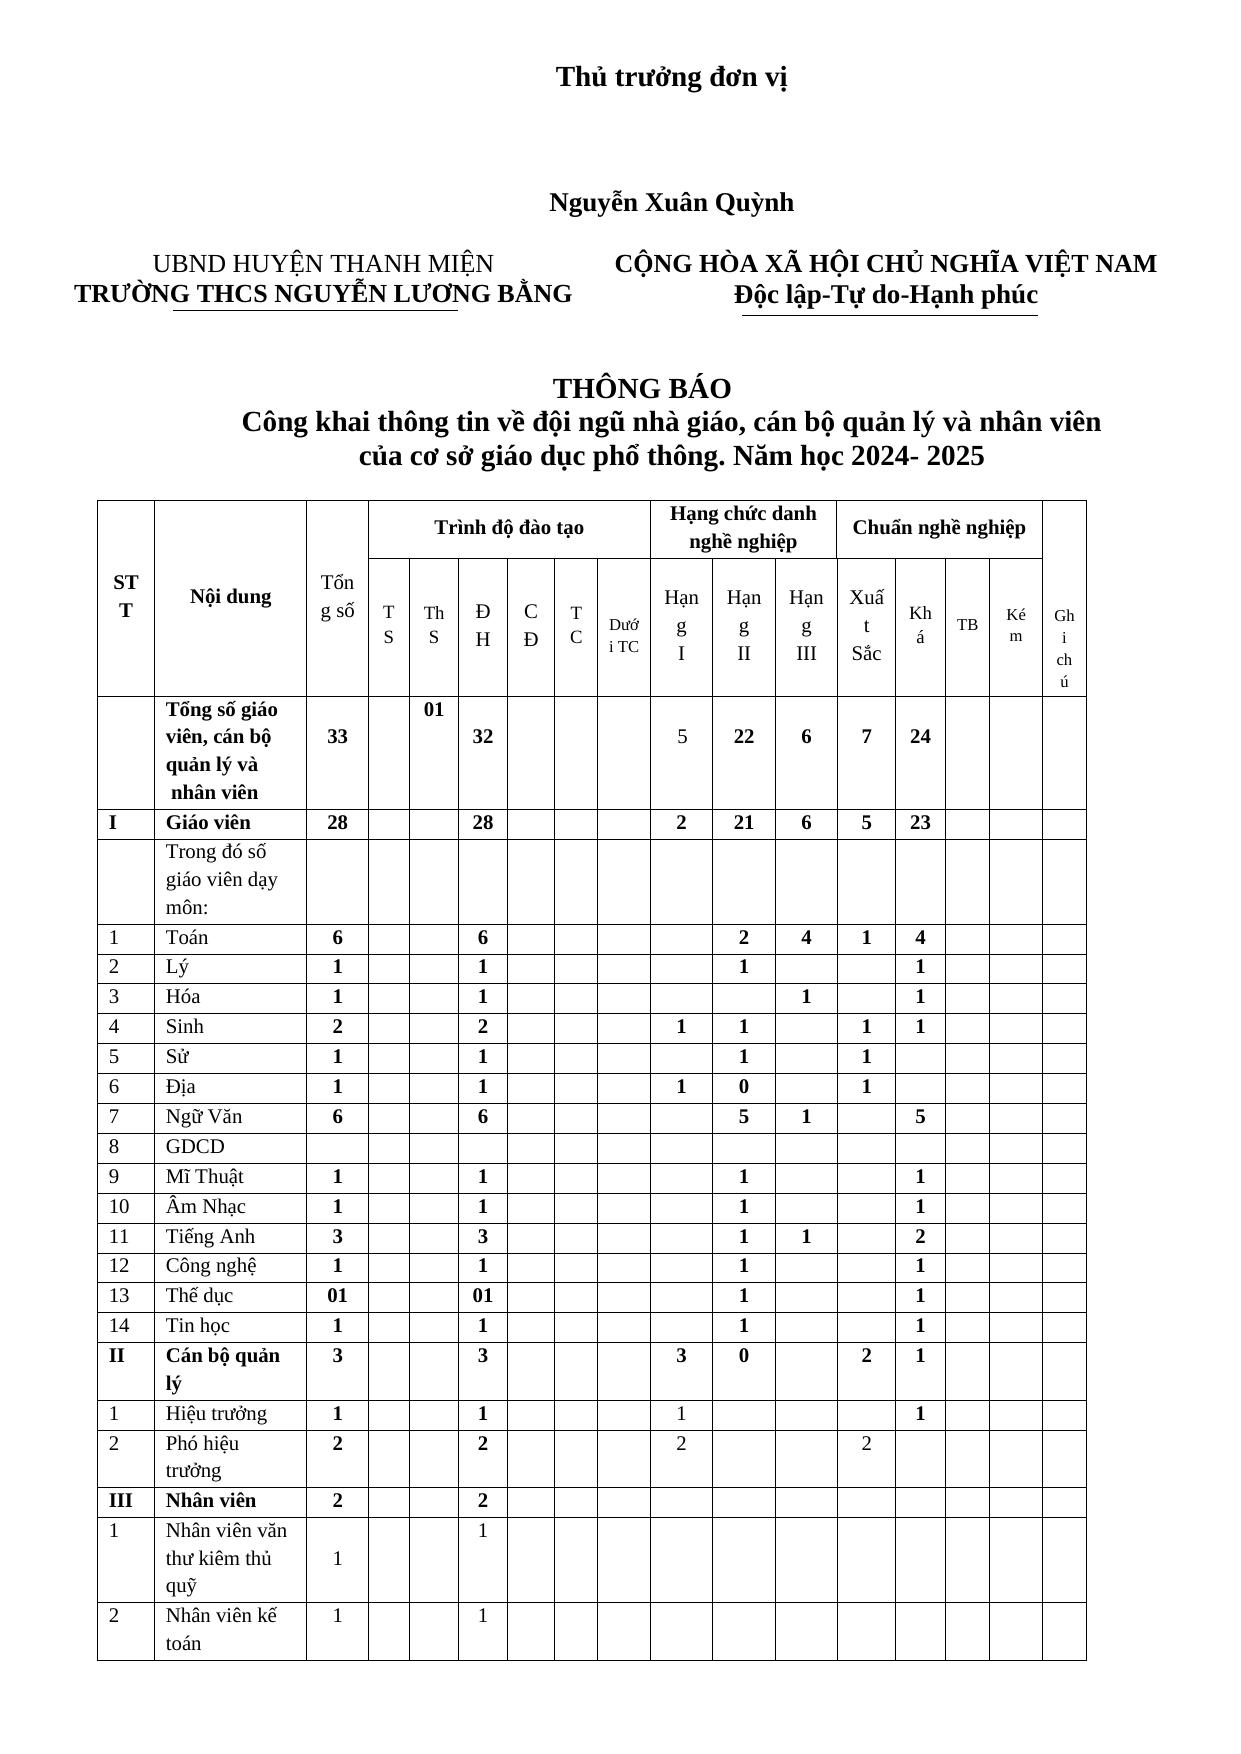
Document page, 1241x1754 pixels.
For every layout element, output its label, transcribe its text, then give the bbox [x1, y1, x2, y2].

table_cell Trong đó số giáo viên dạy môn: [155, 840, 306, 923]
table_cell [1043, 1603, 1086, 1659]
table_cell [410, 1313, 458, 1342]
table_cell [369, 1014, 409, 1043]
table_cell Nhân viên kế toán [155, 1603, 306, 1659]
table_cell 1 [896, 1014, 945, 1043]
table_cell 1 [307, 1044, 368, 1073]
table_cell [508, 1074, 554, 1103]
table_cell [555, 1313, 597, 1342]
table_cell [946, 1164, 989, 1193]
table_cell [651, 1283, 712, 1312]
table_cell 5 [896, 1104, 945, 1133]
table_cell [713, 1518, 775, 1602]
table_cell [369, 697, 409, 808]
table_cell [410, 1518, 458, 1602]
table_cell 1 [651, 1074, 712, 1103]
table_cell 6 [98, 1074, 154, 1103]
table_cell [508, 1194, 554, 1222]
table_cell [598, 1164, 650, 1193]
table_cell Hóa [155, 984, 306, 1013]
table_cell [410, 1343, 458, 1399]
table_cell Âm Nhạc [155, 1194, 306, 1222]
table_cell [838, 1283, 895, 1312]
table_cell [598, 1488, 650, 1517]
table_cell [410, 1401, 458, 1429]
table_cell [555, 925, 597, 953]
table_cell [651, 984, 712, 1013]
table_cell [555, 1343, 597, 1399]
text THÔNG BÁO [148, 371, 1137, 404]
table_cell [369, 955, 409, 983]
table_cell [946, 810, 989, 838]
table_cell [776, 955, 837, 983]
table_cell [369, 984, 409, 1013]
table_cell 1 [459, 984, 507, 1013]
table_cell [555, 1074, 597, 1103]
table_cell [598, 697, 650, 808]
table_cell [1043, 1104, 1086, 1133]
table_cell Toán [155, 925, 306, 953]
table_header Ghi chú [1043, 501, 1086, 696]
table_cell 2 [459, 1488, 507, 1517]
table_cell [776, 1194, 837, 1222]
table_cell [98, 840, 154, 923]
table_cell [598, 1134, 650, 1163]
table_cell [776, 1254, 837, 1282]
table_cell [410, 840, 458, 923]
table_cell Cán bộ quản lý [155, 1343, 306, 1399]
table_cell [508, 1134, 554, 1163]
table_cell [776, 1431, 837, 1487]
table_cell 6 [307, 1104, 368, 1133]
table_cell [508, 925, 554, 953]
table_cell 21 [713, 810, 775, 838]
table_cell [896, 1603, 945, 1659]
table_cell [946, 1518, 989, 1602]
table_cell [555, 984, 597, 1013]
table_cell 5 [713, 1104, 775, 1133]
table_cell 1 [307, 955, 368, 983]
table_cell Dưới TC [598, 559, 650, 696]
table_cell Khá [896, 559, 945, 696]
table_cell [776, 1313, 837, 1342]
table_cell 2 [459, 1431, 507, 1487]
table_cell [459, 1134, 507, 1163]
text Thủ trưởng đơn vị [148, 59, 1137, 93]
table_cell Tổng số giáo viên, cán bộ quản lý và nhân viên [155, 697, 306, 808]
table_cell 3 [459, 1224, 507, 1252]
table_cell TC [555, 559, 597, 696]
table_cell [369, 1343, 409, 1399]
table_cell 5 [838, 810, 895, 838]
text Nguyễn Xuân Quỳnh [148, 186, 1137, 217]
table_cell [990, 1401, 1042, 1429]
table_cell [598, 955, 650, 983]
table_cell [598, 810, 650, 838]
table_cell [508, 1283, 554, 1312]
table_cell [990, 1224, 1042, 1252]
table_cell [598, 1343, 650, 1399]
table_cell [946, 1401, 989, 1429]
table_cell 2 [307, 1488, 368, 1517]
table_cell [896, 840, 945, 923]
table_cell [555, 1488, 597, 1517]
table_cell [896, 1044, 945, 1073]
table_cell [651, 1044, 712, 1073]
table_cell [1043, 697, 1086, 808]
table_cell 2 [459, 1014, 507, 1043]
table_cell 11 [98, 1224, 154, 1252]
table_cell [1043, 955, 1086, 983]
table_cell [990, 1164, 1042, 1193]
table_cell [555, 1164, 597, 1193]
table_cell 2 [713, 925, 775, 953]
table_cell [776, 1134, 837, 1163]
table_cell 28 [307, 810, 368, 838]
table_cell III [98, 1488, 154, 1517]
table_cell [651, 1313, 712, 1342]
table_cell [838, 1313, 895, 1342]
table_cell 1 [459, 1254, 507, 1282]
table_cell [776, 1014, 837, 1043]
table_cell Tiếng Anh [155, 1224, 306, 1252]
table_cell [410, 1603, 458, 1659]
table_cell [307, 1134, 368, 1163]
table_cell 1 [838, 925, 895, 953]
table_cell [508, 1401, 554, 1429]
table_cell 4 [98, 1014, 154, 1043]
table_cell Hiệu trưởng [155, 1401, 306, 1429]
table_cell [651, 1488, 712, 1517]
table_cell [555, 840, 597, 923]
table_cell [896, 1074, 945, 1103]
table_cell [946, 1134, 989, 1163]
table_cell 1 [307, 1074, 368, 1103]
table_cell [776, 840, 837, 923]
table_cell 14 [98, 1313, 154, 1342]
table_cell [598, 1224, 650, 1252]
table_cell [508, 1224, 554, 1252]
table_cell 4 [776, 925, 837, 953]
table_cell [508, 984, 554, 1013]
table_cell 1 [713, 1313, 775, 1342]
table_cell [369, 1431, 409, 1487]
table_cell [555, 697, 597, 808]
table_cell Địa [155, 1074, 306, 1103]
table_cell [990, 1603, 1042, 1659]
table_cell [651, 1164, 712, 1193]
table_cell [713, 1603, 775, 1659]
table_cell [651, 925, 712, 953]
table_cell [946, 1014, 989, 1043]
table_cell 2 [98, 1603, 154, 1659]
table_cell [555, 1518, 597, 1602]
table_cell 3 [307, 1343, 368, 1399]
table_cell 1 [896, 1343, 945, 1399]
table_cell [946, 1603, 989, 1659]
table_cell ThS [410, 559, 458, 696]
table_cell [776, 1488, 837, 1517]
table_cell [410, 1488, 458, 1517]
table_cell [990, 1014, 1042, 1043]
table_cell [1043, 1401, 1086, 1429]
table_cell 1 [713, 1224, 775, 1252]
table_cell [369, 1313, 409, 1342]
table_cell [838, 1488, 895, 1517]
table_cell 1 [713, 1283, 775, 1312]
table_cell [838, 1254, 895, 1282]
table_cell 1 [307, 1603, 368, 1659]
table_cell [896, 1518, 945, 1602]
table_cell [410, 810, 458, 838]
table_cell GDCD [155, 1134, 306, 1163]
table_cell [598, 925, 650, 953]
table_cell [946, 955, 989, 983]
table_cell [555, 1431, 597, 1487]
table_cell [990, 1074, 1042, 1103]
table_cell [990, 1283, 1042, 1312]
table_cell [651, 1518, 712, 1602]
table_cell 1 [896, 984, 945, 1013]
table_cell Hạng III [776, 559, 837, 696]
table_cell [369, 840, 409, 923]
table_cell [555, 1194, 597, 1222]
table_header UBND HUYỆN THANH MIỆN TRƯỜNG THCS NGUYỄN LƯƠNG BẰNG [56, 249, 591, 342]
table_header STT [98, 501, 154, 696]
table_cell [410, 1283, 458, 1312]
table_cell 1 [776, 1224, 837, 1252]
table_cell [508, 1518, 554, 1602]
table_cell [776, 1044, 837, 1073]
table_cell 1 [896, 1194, 945, 1222]
table_cell 1 [307, 1254, 368, 1282]
table_cell [651, 1254, 712, 1282]
table_cell [1043, 1254, 1086, 1282]
table_cell [946, 1488, 989, 1517]
table_cell [713, 1431, 775, 1487]
table_cell [838, 1401, 895, 1429]
table_cell [838, 1603, 895, 1659]
table_cell [508, 1104, 554, 1133]
table_cell [508, 1343, 554, 1399]
table_cell Công nghệ [155, 1254, 306, 1282]
table_cell 1 [307, 1194, 368, 1222]
table_cell [990, 697, 1042, 808]
table_cell 2 [98, 955, 154, 983]
table_cell 22 [713, 697, 775, 808]
table_cell [1043, 1488, 1086, 1517]
table_cell [838, 955, 895, 983]
table_cell [713, 1488, 775, 1517]
table_cell [410, 1431, 458, 1487]
table_cell 0 [713, 1343, 775, 1399]
table_cell [555, 1044, 597, 1073]
table_cell [598, 1194, 650, 1222]
table_cell 1 [776, 1104, 837, 1133]
table_cell [651, 1194, 712, 1222]
table_cell 1 [459, 955, 507, 983]
table_cell [369, 1164, 409, 1193]
table_cell [307, 840, 368, 923]
table_cell 1 [838, 1014, 895, 1043]
table_cell [946, 1343, 989, 1399]
table_cell 1 [838, 1074, 895, 1103]
table_cell 2 [651, 1431, 712, 1487]
table_cell [946, 697, 989, 808]
table_cell [410, 1014, 458, 1043]
table_cell [555, 1603, 597, 1659]
table_cell [946, 925, 989, 953]
table_cell 13 [98, 1283, 154, 1312]
table_cell [713, 1401, 775, 1429]
table_cell [555, 1224, 597, 1252]
table_cell [946, 1044, 989, 1073]
table_cell [598, 1313, 650, 1342]
table_cell [776, 1401, 837, 1429]
table_cell 1 [651, 1401, 712, 1429]
table_cell [369, 810, 409, 838]
table_cell [776, 1283, 837, 1312]
table_cell [1043, 1283, 1086, 1312]
table_cell 3 [307, 1224, 368, 1252]
table_cell 1 [713, 1194, 775, 1222]
table_cell 1 [838, 1044, 895, 1073]
table_cell [1043, 984, 1086, 1013]
table_cell [598, 840, 650, 923]
table_cell 10 [98, 1194, 154, 1222]
table_cell [990, 810, 1042, 838]
table_cell [369, 1488, 409, 1517]
table_cell [946, 1313, 989, 1342]
table_cell 1 [307, 984, 368, 1013]
table_cell [946, 1224, 989, 1252]
table_cell 2 [307, 1431, 368, 1487]
table_cell 12 [98, 1254, 154, 1282]
table_cell 1 [713, 1254, 775, 1282]
table_cell [410, 1224, 458, 1252]
table_cell 1 [307, 1401, 368, 1429]
table_cell 1 [896, 1283, 945, 1312]
table_cell 1 [307, 1164, 368, 1193]
table_cell Thế dục [155, 1283, 306, 1312]
table_cell 6 [459, 1104, 507, 1133]
table_cell [776, 1074, 837, 1103]
table_cell [508, 1488, 554, 1517]
table_cell [369, 1224, 409, 1252]
table_cell Xuất Sắc [838, 559, 895, 696]
table_cell [838, 984, 895, 1013]
table_cell 2 [896, 1224, 945, 1252]
table_cell [651, 1224, 712, 1252]
table_cell 1 [776, 984, 837, 1013]
table_cell [410, 1104, 458, 1133]
table_cell 6 [459, 925, 507, 953]
table_cell 1 [713, 1044, 775, 1073]
table_cell [410, 1074, 458, 1103]
table_cell [1043, 1194, 1086, 1222]
table_cell Sử [155, 1044, 306, 1073]
table_cell [990, 1488, 1042, 1517]
table_cell [598, 1044, 650, 1073]
table_cell [508, 955, 554, 983]
table_cell [555, 810, 597, 838]
table_cell Lý [155, 955, 306, 983]
table_cell 6 [776, 810, 837, 838]
table_cell 1 [307, 1313, 368, 1342]
table_cell [369, 1401, 409, 1429]
table_cell [946, 984, 989, 1013]
table_cell [369, 1194, 409, 1222]
table_cell [946, 1431, 989, 1487]
table_header Chuẩn nghề nghiệp [837, 501, 1042, 558]
table_cell [508, 1313, 554, 1342]
table_cell [990, 955, 1042, 983]
table_cell 7 [98, 1104, 154, 1133]
table_cell [838, 1134, 895, 1163]
table_cell II [98, 1343, 154, 1399]
table_cell [1043, 925, 1086, 953]
table_cell [990, 925, 1042, 953]
table_cell 1 [459, 1074, 507, 1103]
table_cell [555, 1014, 597, 1043]
table_cell [508, 1044, 554, 1073]
table_cell CĐ [508, 559, 554, 696]
table_cell [896, 1488, 945, 1517]
table_cell [713, 1134, 775, 1163]
table_cell [713, 984, 775, 1013]
table_cell Nhân viên văn thư kiêm thủ quỹ [155, 1518, 306, 1602]
table_header CỘNG HÒA XÃ HỘI CHỦ NGHĨA VIỆT Độc lập-Tự do-Hạnh phúc [591, 249, 1181, 342]
table_cell [598, 1431, 650, 1487]
table_cell 2 [98, 1431, 154, 1487]
table_cell [990, 1254, 1042, 1282]
table_cell [946, 1074, 989, 1103]
table_cell [946, 1194, 989, 1222]
table_cell 33 [307, 697, 368, 808]
table_cell 0 [713, 1074, 775, 1103]
table_header Tổng số [307, 501, 368, 696]
table_cell [555, 955, 597, 983]
table_cell [508, 810, 554, 838]
table_cell 1 [459, 1518, 507, 1602]
table_cell [651, 955, 712, 983]
table_cell 1 [459, 1044, 507, 1073]
table_cell 1 [459, 1194, 507, 1222]
table_cell [776, 1343, 837, 1399]
table_cell [651, 1603, 712, 1659]
table_cell 1 [459, 1401, 507, 1429]
table_cell 28 [459, 810, 507, 838]
table_cell [990, 1194, 1042, 1222]
table_cell 1 [896, 1401, 945, 1429]
table_cell [369, 1044, 409, 1073]
table_cell 23 [896, 810, 945, 838]
table_cell 1 [98, 1518, 154, 1602]
table_cell 2 [838, 1431, 895, 1487]
table_cell [651, 840, 712, 923]
table_cell [946, 840, 989, 923]
table_cell [1043, 1044, 1086, 1073]
table_cell Tin học [155, 1313, 306, 1342]
table_cell 2 [307, 1014, 368, 1043]
table_cell 1 [307, 1518, 368, 1602]
table_cell [410, 1254, 458, 1282]
table_cell [369, 1134, 409, 1163]
table_cell Mĩ Thuật [155, 1164, 306, 1193]
table_cell [1043, 1313, 1086, 1342]
table_cell TS [369, 559, 409, 696]
table_cell [410, 1134, 458, 1163]
table_cell [555, 1254, 597, 1282]
table_cell [555, 1104, 597, 1133]
table_cell [410, 1194, 458, 1222]
table_cell [1043, 1518, 1086, 1602]
table_cell [555, 1401, 597, 1429]
table_cell [1043, 1343, 1086, 1399]
table_cell [369, 1254, 409, 1282]
table_cell [508, 1014, 554, 1043]
table_cell Hạng I [651, 559, 712, 696]
table_cell TB [946, 559, 989, 696]
table_cell 1 [459, 1164, 507, 1193]
table_cell [598, 1074, 650, 1103]
table_cell 01 [307, 1283, 368, 1312]
table_cell [990, 1134, 1042, 1163]
table_cell [598, 984, 650, 1013]
table_cell [98, 697, 154, 808]
table_cell [555, 1283, 597, 1312]
table_cell 24 [896, 697, 945, 808]
table_cell [1043, 810, 1086, 838]
table_cell 1 [896, 1254, 945, 1282]
table_cell [598, 1283, 650, 1312]
table_cell [369, 925, 409, 953]
table_cell [508, 1431, 554, 1487]
table_cell [990, 1104, 1042, 1133]
table_cell 1 [896, 1313, 945, 1342]
table_cell [555, 1134, 597, 1163]
table_cell 9 [98, 1164, 154, 1193]
table_cell 3 [459, 1343, 507, 1399]
table_cell ĐH [459, 559, 507, 696]
table_header Hạng chức danh nghề nghiệp [651, 501, 836, 558]
table_cell 6 [307, 925, 368, 953]
table_cell [1043, 1074, 1086, 1103]
table_cell [838, 1104, 895, 1133]
text của cơ sở giáo dục phổ thông. Năm học 2024- 2025 [148, 438, 1137, 471]
table_cell [598, 1104, 650, 1133]
table_cell [598, 1254, 650, 1282]
table_cell 32 [459, 697, 507, 808]
table_cell [410, 984, 458, 1013]
table_cell [598, 1401, 650, 1429]
table_cell 2 [838, 1343, 895, 1399]
table_cell [508, 697, 554, 808]
table_cell 1 [896, 955, 945, 983]
table_header Nội dung [155, 501, 306, 696]
table_cell [990, 1313, 1042, 1342]
table_cell 1 [896, 1164, 945, 1193]
table_cell [508, 1164, 554, 1193]
table_cell [776, 1164, 837, 1193]
table_cell 1 [713, 1014, 775, 1043]
table_cell Sinh [155, 1014, 306, 1043]
table_cell 01 [459, 1283, 507, 1312]
table_cell [838, 1194, 895, 1222]
table_cell [598, 1518, 650, 1602]
table_header Trình độ đào tạo [369, 501, 650, 558]
table_cell [369, 1603, 409, 1659]
table_cell [369, 1074, 409, 1103]
table_cell [838, 1224, 895, 1252]
table_cell [946, 1283, 989, 1312]
table_cell Phó hiệu trưởng [155, 1431, 306, 1487]
table_cell [459, 840, 507, 923]
table_cell 1 [98, 925, 154, 953]
table_cell [1043, 840, 1086, 923]
table_cell 1 [651, 1014, 712, 1043]
table_cell [369, 1518, 409, 1602]
table_cell Kém [990, 559, 1042, 696]
table_cell 7 [838, 697, 895, 808]
table_cell [1043, 1224, 1086, 1252]
table_cell [990, 1518, 1042, 1602]
table_cell Hạng II [713, 559, 775, 696]
table_cell [1043, 1134, 1086, 1163]
table_cell [713, 840, 775, 923]
table_cell 1 [98, 1401, 154, 1429]
table_cell [990, 840, 1042, 923]
table_cell [990, 1343, 1042, 1399]
table_cell 1 [459, 1313, 507, 1342]
table_cell [508, 1254, 554, 1282]
table_cell I [98, 810, 154, 838]
table_cell [410, 955, 458, 983]
table_cell [838, 840, 895, 923]
table_cell [508, 840, 554, 923]
table_cell [990, 1431, 1042, 1487]
table_cell [508, 1603, 554, 1659]
table_cell [1043, 1431, 1086, 1487]
table_cell 3 [98, 984, 154, 1013]
table_cell 1 [713, 1164, 775, 1193]
table_cell Ngữ Văn [155, 1104, 306, 1133]
table_cell 4 [896, 925, 945, 953]
table_cell [410, 1164, 458, 1193]
table_cell 01 [410, 697, 458, 808]
table_cell [598, 1603, 650, 1659]
table_cell 3 [651, 1343, 712, 1399]
table_cell [1043, 1164, 1086, 1193]
table_cell 2 [651, 810, 712, 838]
table_cell [1043, 1014, 1086, 1043]
table_cell [896, 1431, 945, 1487]
table_cell [990, 1044, 1042, 1073]
table_cell [369, 1104, 409, 1133]
table_cell [651, 1104, 712, 1133]
table_cell [410, 925, 458, 953]
table_cell [838, 1164, 895, 1193]
text Công khai thông tin về đội ngũ nhà giáo, cán bộ quản lý và nhân viên [148, 404, 1137, 438]
table_cell 1 [713, 955, 775, 983]
table_cell Giáo viên [155, 810, 306, 838]
table_cell [776, 1518, 837, 1602]
table_cell [946, 1254, 989, 1282]
table_cell 5 [651, 697, 712, 808]
table_cell [946, 1104, 989, 1133]
table_cell [651, 1134, 712, 1163]
table_cell 6 [776, 697, 837, 808]
table_cell [838, 1518, 895, 1602]
table_cell [990, 984, 1042, 1013]
table_cell [410, 1044, 458, 1073]
table_cell [598, 1014, 650, 1043]
table_cell 5 [98, 1044, 154, 1073]
table_cell [776, 1603, 837, 1659]
table_cell [369, 1283, 409, 1312]
table_cell [896, 1134, 945, 1163]
table_cell 1 [459, 1603, 507, 1659]
table_cell 8 [98, 1134, 154, 1163]
table_cell Nhân viên [155, 1488, 306, 1517]
